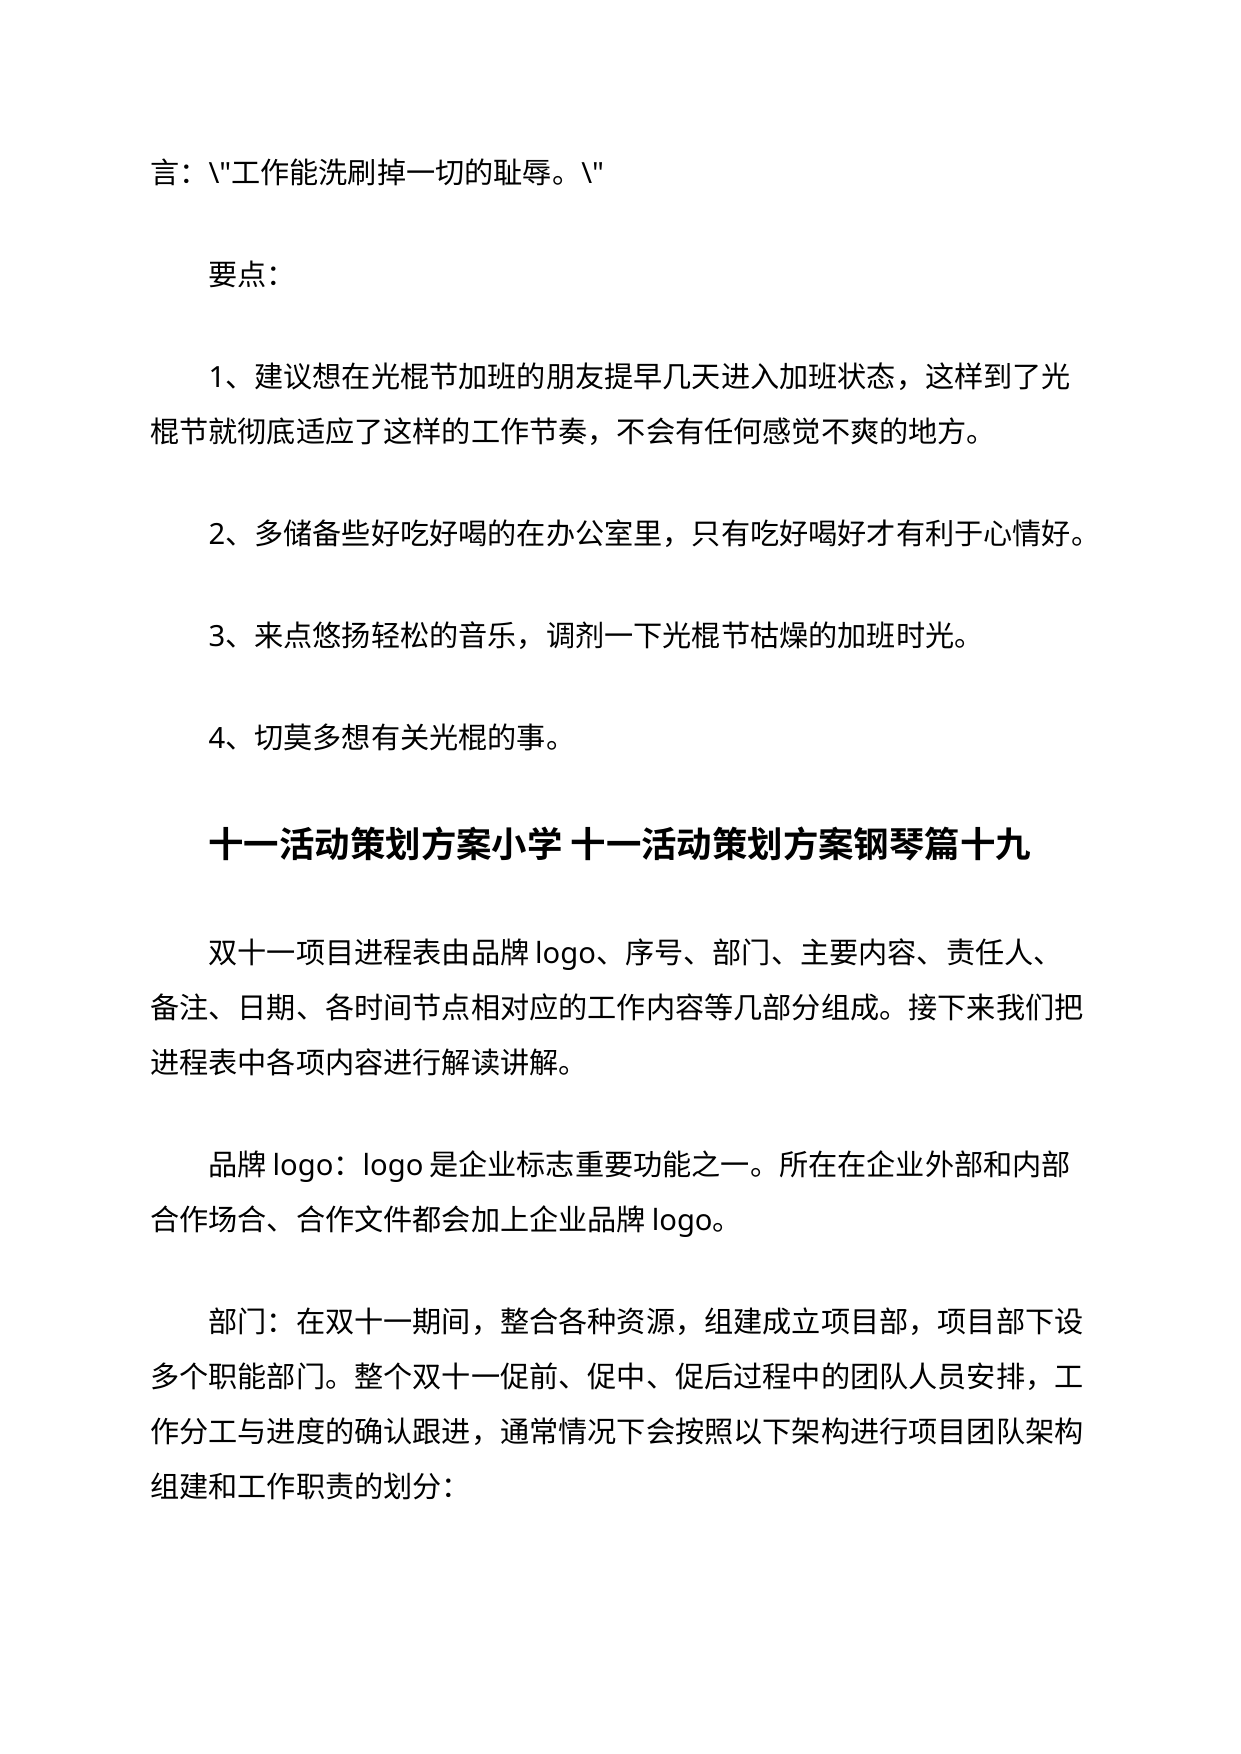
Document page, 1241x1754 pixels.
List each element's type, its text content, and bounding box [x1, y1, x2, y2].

text 十一活动策划方案小学 十一活动策划方案钢琴篇十九 [150, 816, 1090, 868]
text 双十一项目进程表由品牌logo、序号、部门、主要内容、责任人、备注、日期、各时间节点相对应的工作内容等几部分组成。接下来我们把进程表中各项内容进行解读讲解。 [150, 930, 1090, 1082]
text 4、切莫多想有关光棍的事。 [150, 714, 1090, 757]
text 3、来点悠扬轻松的音乐，调剂一下光棍节枯燥的加班时光。 [150, 612, 1090, 655]
text 2、多储备些好吃好喝的在办公室里，只有吃好喝好才有利于心情好。 [150, 511, 1090, 553]
text 部门：在双十一期间，整合各种资源，组建成立项目部，项目部下设多个职能部门。整个双十一促前、促中、促后过程中的团队人员安排，工作分工与进度的确认跟进，通常情况下会按照以下架构进行项目团队架构组建和工作职责的划分： [150, 1298, 1090, 1506]
text 要点： [150, 252, 1090, 294]
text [150, 150, 1090, 192]
text 品牌logo：logo是企业标志重要功能之一。所在在企业外部和内部合作场合、合作文件都会加上企业品牌logo。 [150, 1142, 1090, 1239]
text 1、建议想在光棍节加班的朋友提早几天进入加班状态，这样到了光棍节就彻底适应了这样的工作节奏，不会有任何感觉不爽的地方。 [150, 354, 1090, 451]
